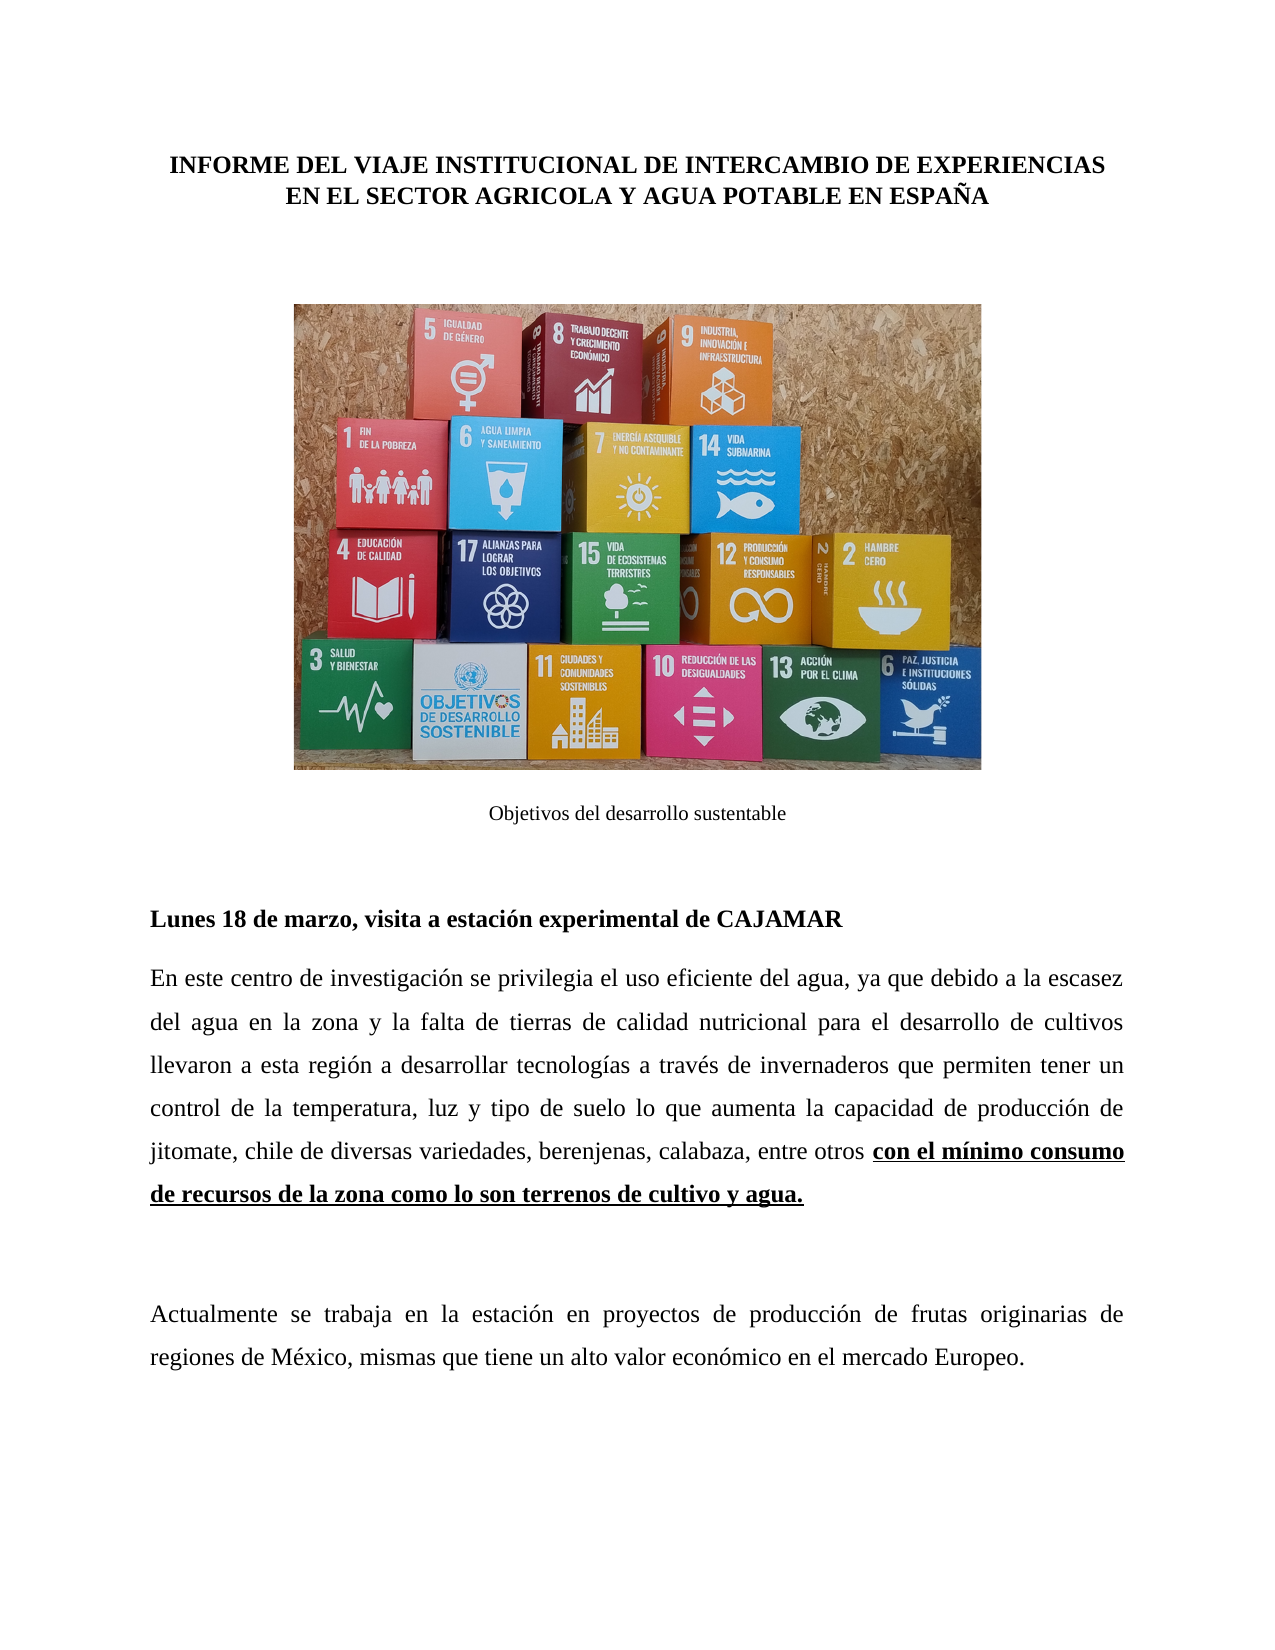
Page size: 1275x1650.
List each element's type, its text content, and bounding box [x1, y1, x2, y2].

text Actualmente se trabaja en la estación en proyectos de producción de frutas originarias de regiones de México, mismas que tiene un alto valor económico en el mercado Europeo. [150, 1299, 1125, 1371]
picture [293, 304, 982, 770]
text INFORME DEL VIAJE INSTITUCIONAL DE INTERCAMBIO DE EXPERIENCIAS EN EL SECTOR AGRICOLA Y AGUA POTABLE EN ESPAÑA [150, 150, 1125, 210]
text Lunes 18 de marzo, visita a estación experimental de CAJAMAR [150, 904, 1125, 932]
text Objetivos del desarrollo sustentable [150, 801, 1125, 825]
text En este centro de investigación se privilegia el uso eficiente del agua, ya que debido a la escasez del agua en la zona y la falta de tierras de calidad nutricional para el desarrollo de cultivos llevaron a esta región a desarrollar tecnologías a través de invernaderos que permiten tener un control de la temperatura, luz y tipo de suelo lo que aumenta la capacidad de producción de jitomate, chile de diversas variedades, berenjenas, calabaza, entre otros con el mínimo consumo de recursos de la zona como lo son terrenos de cultivo y agua. [150, 963, 1125, 1208]
